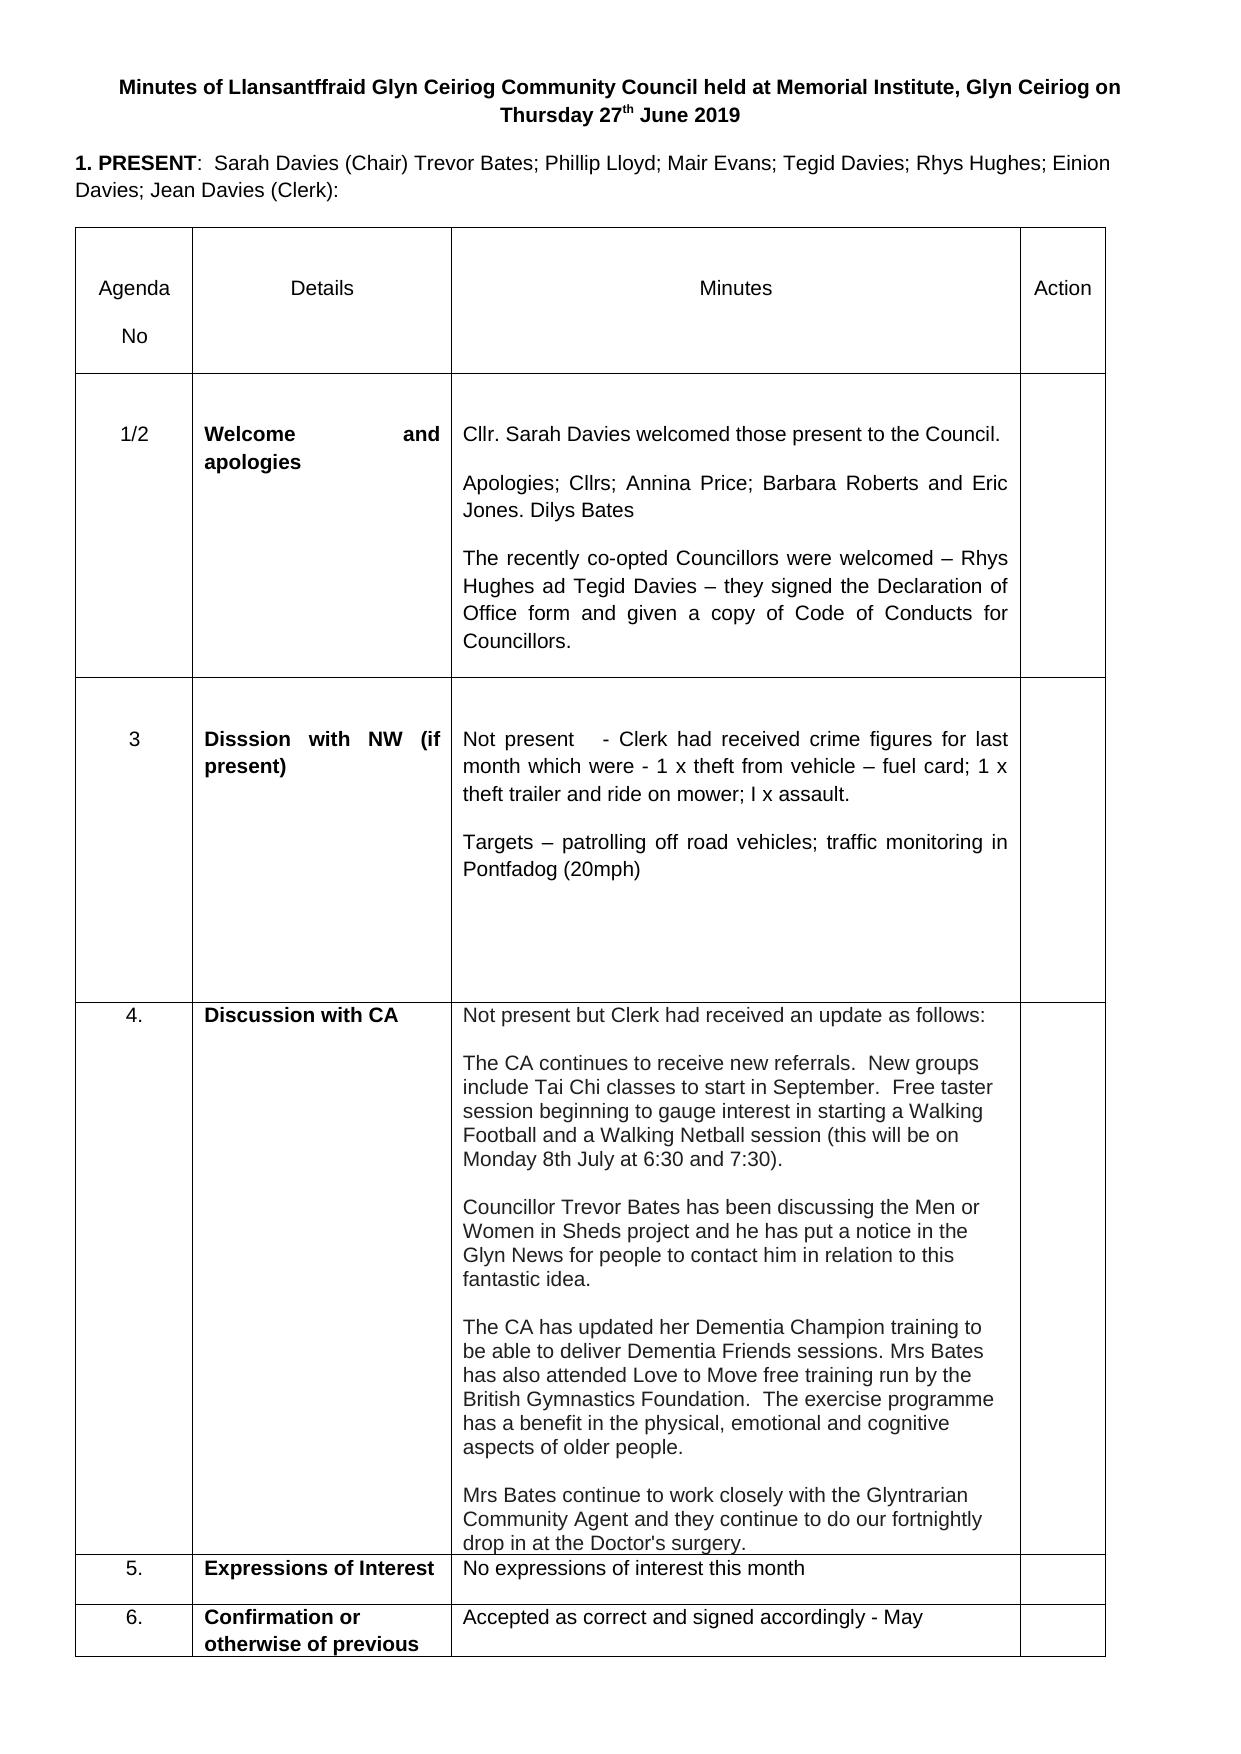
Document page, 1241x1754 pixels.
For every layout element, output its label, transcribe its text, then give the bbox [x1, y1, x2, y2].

table_header Minutes [452, 228, 1020, 373]
table_cell [1021, 678, 1105, 1002]
table_cell [1021, 1003, 1105, 1554]
table_cell [1021, 1605, 1105, 1656]
table_cell 3 [76, 678, 192, 1002]
table_cell 6. [76, 1605, 192, 1656]
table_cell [452, 1605, 1020, 1656]
table_cell Welcome and apologies [193, 374, 451, 677]
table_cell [193, 1605, 451, 1656]
text Minutes of Llansantffraid Glyn Ceiriog Community Council held at Memorial Institute, Glyn Ceiriog on Thursday 27th June 2019 [75, 75, 1165, 126]
table_header Agenda No [76, 228, 192, 373]
table_cell Expressions of Interest [193, 1555, 451, 1604]
table_header Details [193, 228, 451, 373]
table_cell No expressions of interest this month [452, 1555, 1020, 1604]
table_cell [1021, 374, 1105, 677]
table_cell Not present - Clerk had received crime figures for last month which were - 1 x theft from vehicle – fuel card; 1 x theft trailer and ride on mower; I x assault. Targets – patrolling off road vehicles; traffic monitoring in Pontfadog (20mph) [452, 678, 1020, 1002]
table_cell [1021, 1555, 1105, 1604]
table_cell Not present but Clerk had received an update as follows: The CA continues to receive new referrals. New groups include Tai Chi classes to start in September. Free taster session beginning to gauge interest in starting a Walking Football and a Walking Netball session (this will be on Monday 8th July at 6:30 and 7:30). Councillor Trevor Bates has been discussing the Men or Women in Sheds project and he has put a notice in the Glyn News for people to contact him in relation to this fantastic idea. The CA has updated her Dementia Champion training to be able to deliver Dementia Friends sessions. Mrs Bates has also attended Love to Move free training run by the British Gymnastics Foundation. The exercise programme has a benefit in the physical, emotional and cognitive aspects of older people. Mrs Bates continue to work closely with the Glyntrarian Community Agent and they continue to do our fortnightly drop in at the Doctor's surgery. [452, 1003, 1020, 1554]
table_cell Discussion with CA [193, 1003, 451, 1554]
table_cell 1/2 [76, 374, 192, 677]
table_cell Cllr. Sarah Davies welcomed those present to the Council. Apologies; Cllrs; Annina Price; Barbara Roberts and Eric Jones. Dilys Bates The recently co-opted Councillors were welcomed – Rhys Hughes ad Tegid Davies – they signed the Declaration of Office form and given a copy of Code of Conducts for Councillors. [452, 374, 1020, 677]
table_cell 4. [76, 1003, 192, 1554]
table_header Action [1021, 228, 1105, 373]
text 1. PRESENT: Sarah Davies (Chair) Trevor Bates; Phillip Lloyd; Mair Evans; Tegid Davies; Rhys Hughes; Einion Davies; Jean Davies (Clerk): [75, 151, 1165, 202]
table_cell Disssion with NW (if present) [193, 678, 451, 1002]
table_cell 5. [76, 1555, 192, 1604]
